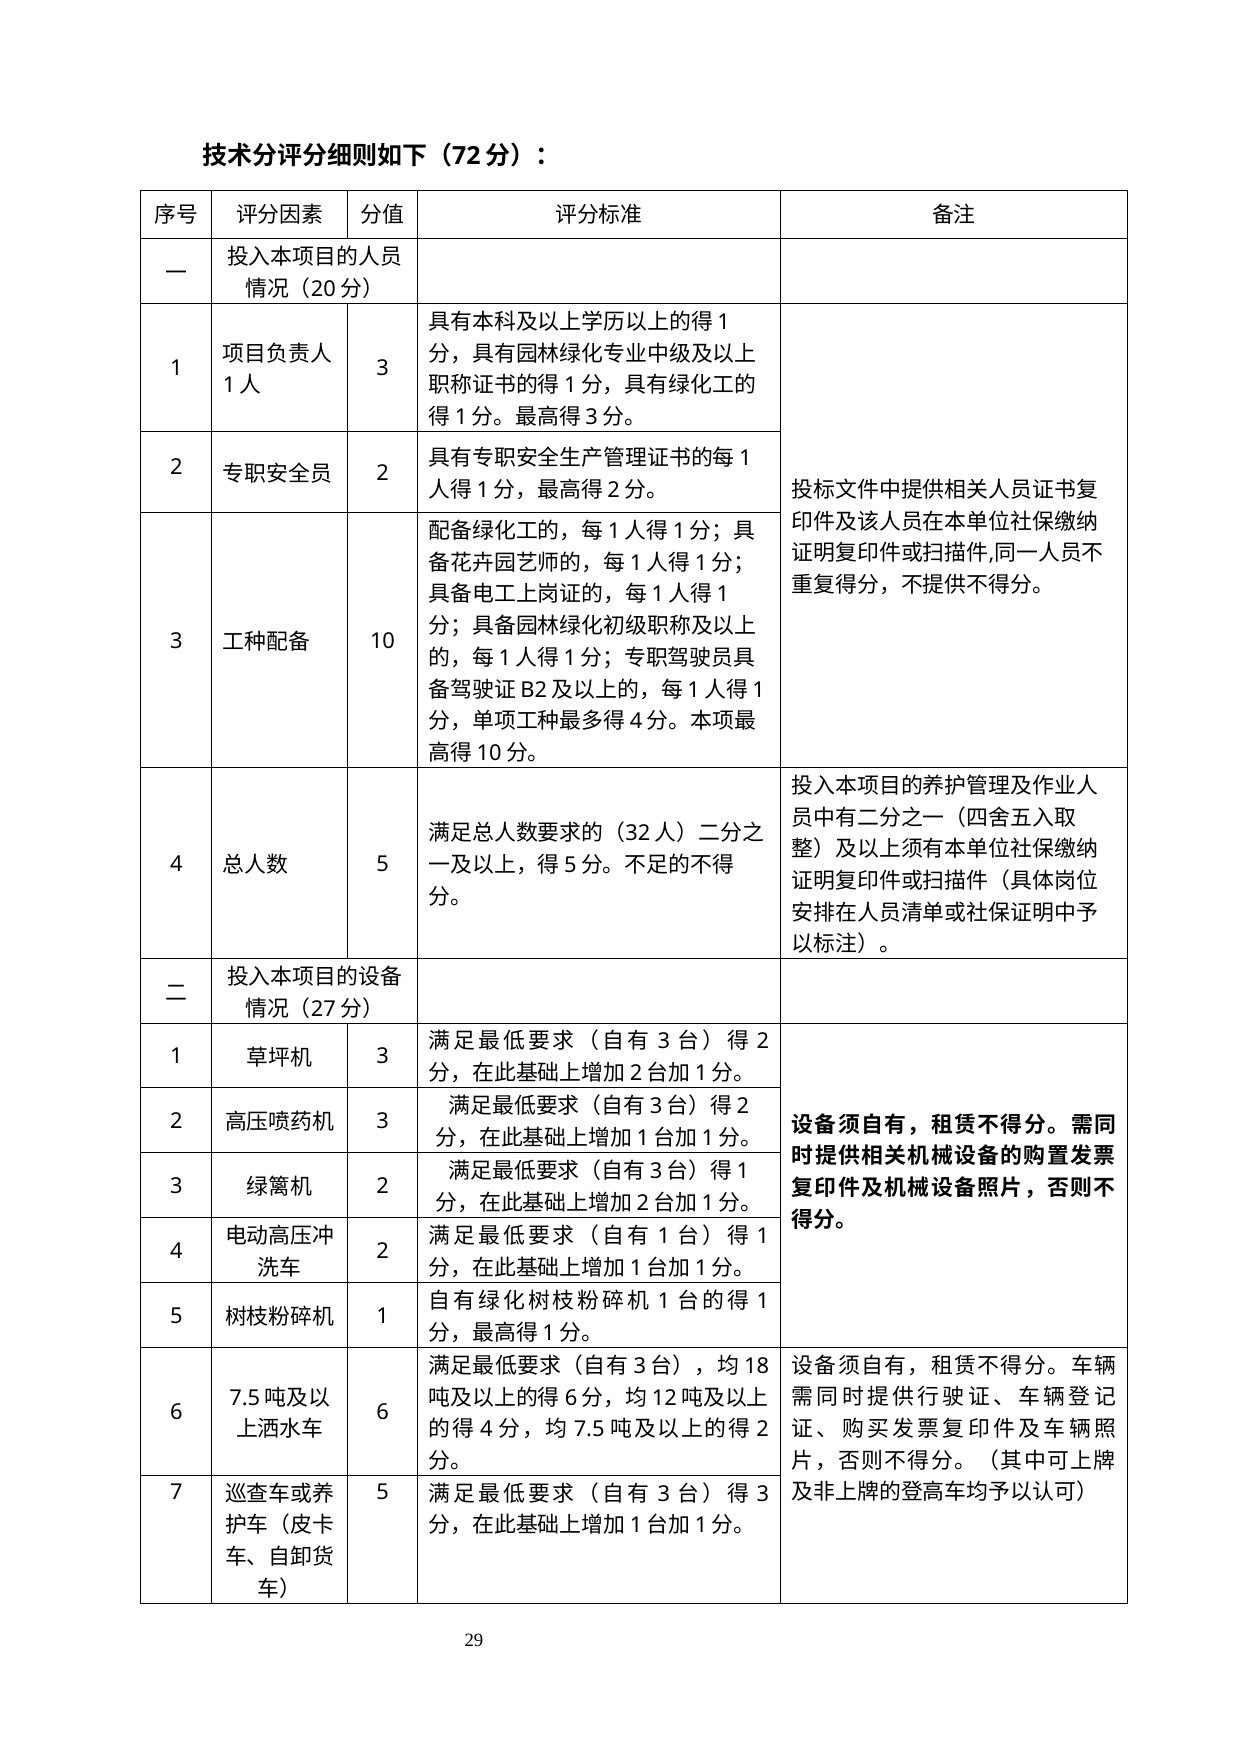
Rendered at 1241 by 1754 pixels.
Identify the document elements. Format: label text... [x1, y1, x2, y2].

table_cell 投入本项目的人员情况（20分） [212, 239, 417, 303]
table_cell 5 [348, 1476, 417, 1602]
table_cell [418, 959, 780, 1022]
table_cell 总人数 [212, 768, 347, 958]
table_cell 7 [141, 1476, 211, 1602]
table_cell 5 [348, 768, 417, 958]
table_cell 具有本科及以上学历以上的得1分，具有园林绿化专业中级及以上职称证书的得1分，具有绿化工的得1分。最高得3分。 [418, 304, 780, 431]
table_cell 满足最低要求（自有3台）得2分，在此基础上增加2台加1分。 [418, 1024, 780, 1087]
table_cell 满足最低要求（自有3台）得1分，在此基础上增加2台加1分。 [418, 1153, 780, 1217]
table_header 序号 [141, 191, 211, 238]
table_cell 专职安全员 [212, 432, 347, 512]
table_cell 满足总人数要求的（32人）二分之一及以上，得5分。不足的不得分。 [418, 768, 780, 958]
table_cell 配备绿化工的，每1人得1分；具备花卉园艺师的，每1人得1分；具备电工上岗证的，每1人得1分；具备园林绿化初级职称及以上的，每1人得1分；专职驾驶员具备驾驶证B2及以上的，每1人得1分，单项工种最多得4分。本项最高得10分。 [418, 513, 780, 767]
table_cell [418, 239, 780, 303]
table_cell 投入本项目的养护管理及作业人员中有二分之一（四舍五入取整）及以上须有本单位社保缴纳证明复印件或扫描件（具体岗位安排在人员清单或社保证明中予以标注）。 [781, 768, 1127, 958]
table_cell 1 [141, 1024, 211, 1087]
table_cell 2 [141, 432, 211, 512]
table_cell 树枝粉碎机 [212, 1283, 347, 1347]
table_cell 3 [348, 1088, 417, 1152]
table_cell 项目负责人1人 [212, 304, 347, 431]
table_cell 3 [348, 304, 417, 431]
table_cell 一 [141, 239, 211, 303]
table_cell 满足最低要求（自有3台），均18吨及以上的得6分，均12吨及以上的得4分，均7.5吨及以上的得2分。 [418, 1348, 780, 1475]
table_cell 3 [348, 1024, 417, 1087]
table_cell 5 [141, 1283, 211, 1347]
table_cell 设备须自有，租赁不得分。需同时提供相关机械设备的购置发票复印件及机械设备照片，否则不得分。 [781, 1024, 1127, 1347]
table_cell 6 [141, 1348, 211, 1475]
table_cell [781, 959, 1127, 1022]
table_cell 2 [348, 1218, 417, 1282]
table_cell 投入本项目的设备情况（27分） [212, 959, 417, 1022]
table_cell 4 [141, 768, 211, 958]
table_cell 满足最低要求（自有3台）得2分，在此基础上增加1台加1分。 [418, 1088, 780, 1152]
table_cell 高压喷药机 [212, 1088, 347, 1152]
table_cell [781, 239, 1127, 303]
table_cell 具有专职安全生产管理证书的每1人得1分，最高得2分。 [418, 432, 780, 512]
table_cell 设备须自有，租赁不得分。车辆需同时提供行驶证、车辆登记证、购买发票复印件及车辆照片，否则不得分。（其中可上牌及非上牌的登高车均予以认可） [781, 1348, 1127, 1602]
table_header 评分标准 [418, 191, 780, 238]
table_cell 10 [348, 513, 417, 767]
table_cell 电动高压冲洗车 [212, 1218, 347, 1282]
table_cell 4 [141, 1218, 211, 1282]
table_cell 自有绿化树枝粉碎机1台的得1分，最高得1分。 [418, 1283, 780, 1347]
table_header 备注 [781, 191, 1127, 238]
table_cell 2 [348, 1153, 417, 1217]
table_cell 1 [141, 304, 211, 431]
table_cell 满足最低要求（自有1台）得1分，在此基础上增加1台加1分。 [418, 1218, 780, 1282]
table_cell 绿篱机 [212, 1153, 347, 1217]
table_cell 6 [348, 1348, 417, 1475]
table_cell 二 [141, 959, 211, 1022]
table_cell 3 [141, 513, 211, 767]
table_cell 巡查车或养护车（皮卡车、自卸货车） [212, 1476, 347, 1602]
table_cell 满足最低要求（自有3台）得3分，在此基础上增加1台加1分。 [418, 1476, 780, 1602]
table_cell 2 [141, 1088, 211, 1152]
table_header 分值 [348, 191, 417, 238]
table_cell 3 [141, 1153, 211, 1217]
table_cell 草坪机 [212, 1024, 347, 1087]
table_cell 投标文件中提供相关人员证书复印件及该人员在本单位社保缴纳证明复印件或扫描件,同一人员不重复得分，不提供不得分。 [781, 304, 1127, 767]
table_cell 7.5吨及以上洒水车 [212, 1348, 347, 1475]
table_cell 2 [348, 432, 417, 512]
table_cell 工种配备 [212, 513, 347, 767]
text 技术分评分细则如下（72分）： [152, 136, 1077, 172]
table_header 评分因素 [212, 191, 347, 238]
table_cell 1 [348, 1283, 417, 1347]
